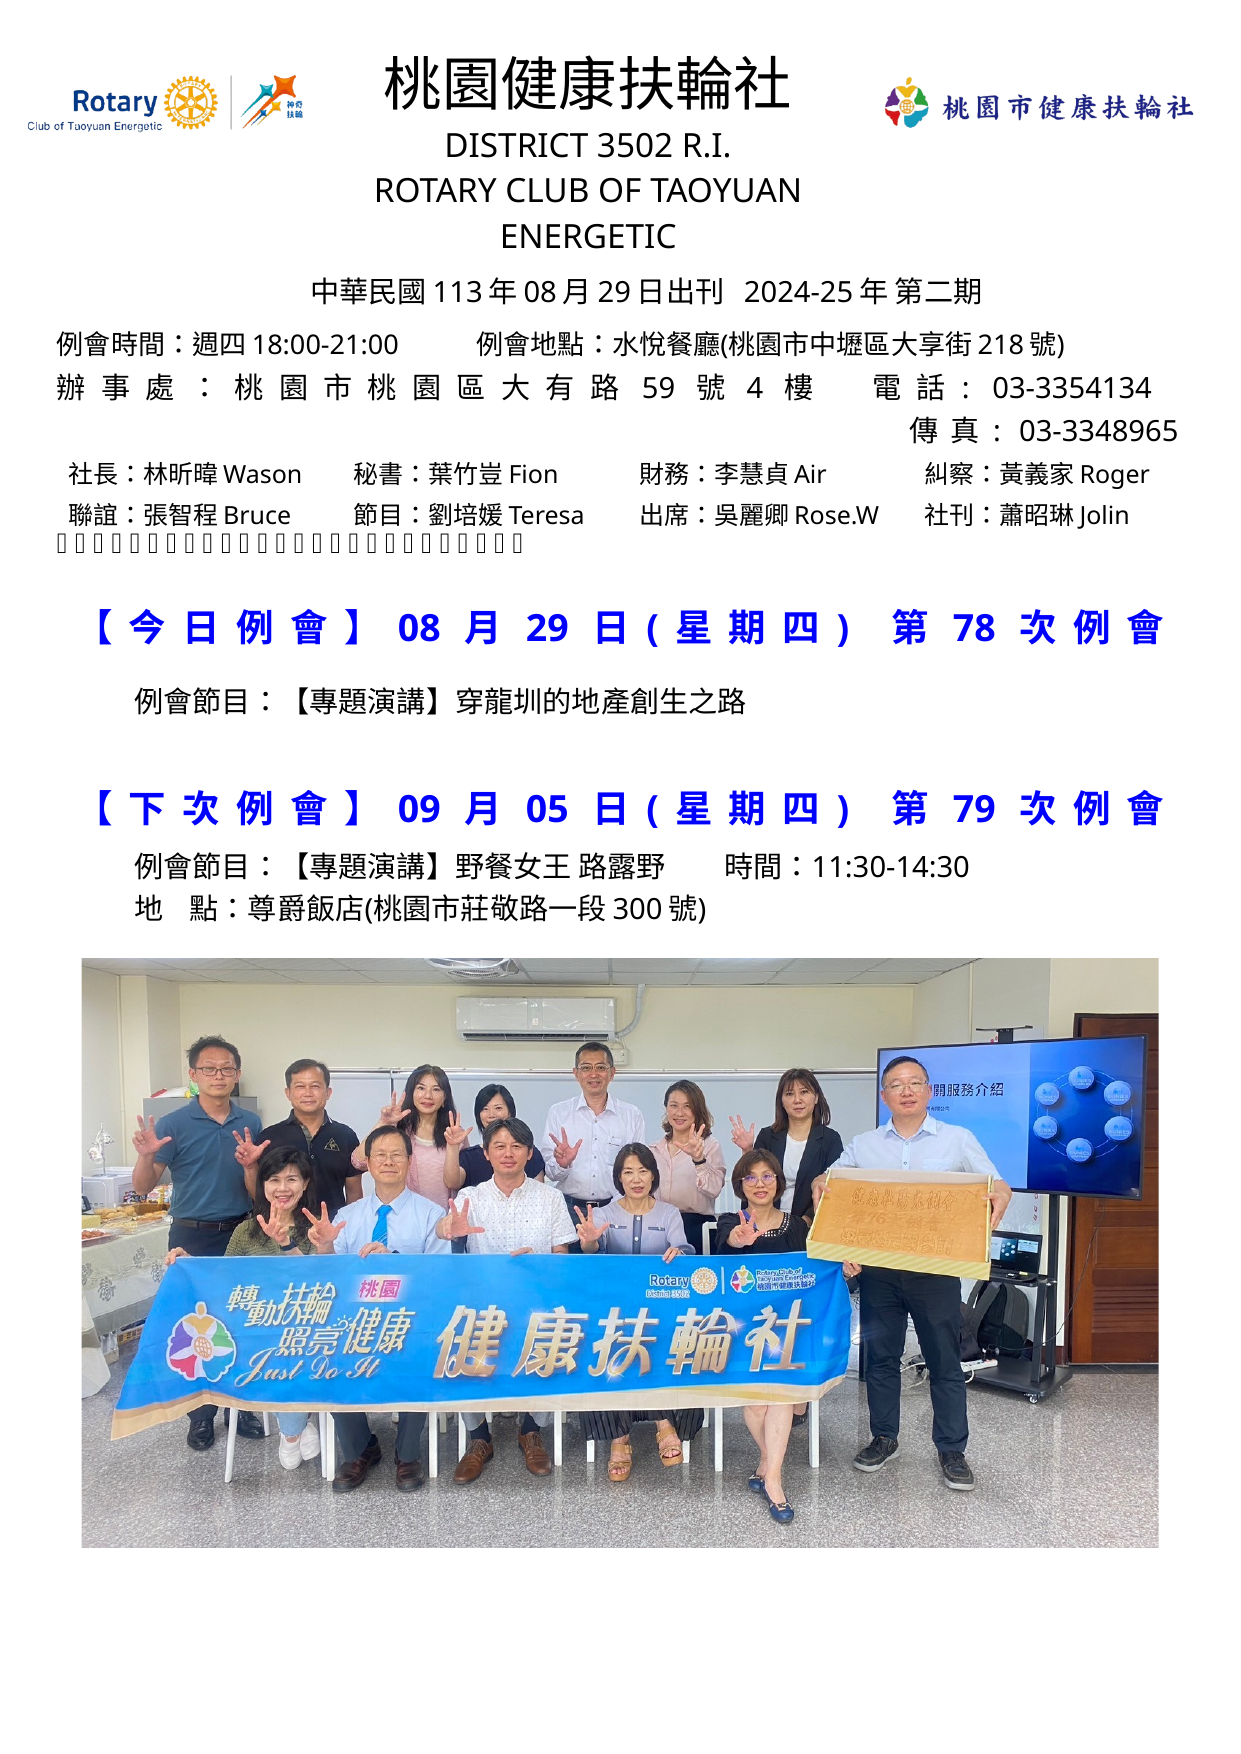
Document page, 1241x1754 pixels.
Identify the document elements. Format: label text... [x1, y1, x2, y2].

text 例會節目：【專題演講】穿龍圳的地產創生之路 [134, 663, 1165, 738]
text 例會節目：【專題演講】野餐女王 路露野 時間：11:30-14:30 [134, 843, 1165, 886]
text 【今日例會】08月29日(星期四) 第78次例會 [75, 588, 1165, 663]
text 地 點：尊爵飯店(桃園市莊敬路一段300號) [134, 886, 1165, 928]
picture [19, 61, 349, 144]
picture [875, 66, 1231, 138]
text 【下次例會】09月05日(星期四) 第79次例會 [75, 768, 1165, 843]
picture [81, 958, 1159, 1548]
